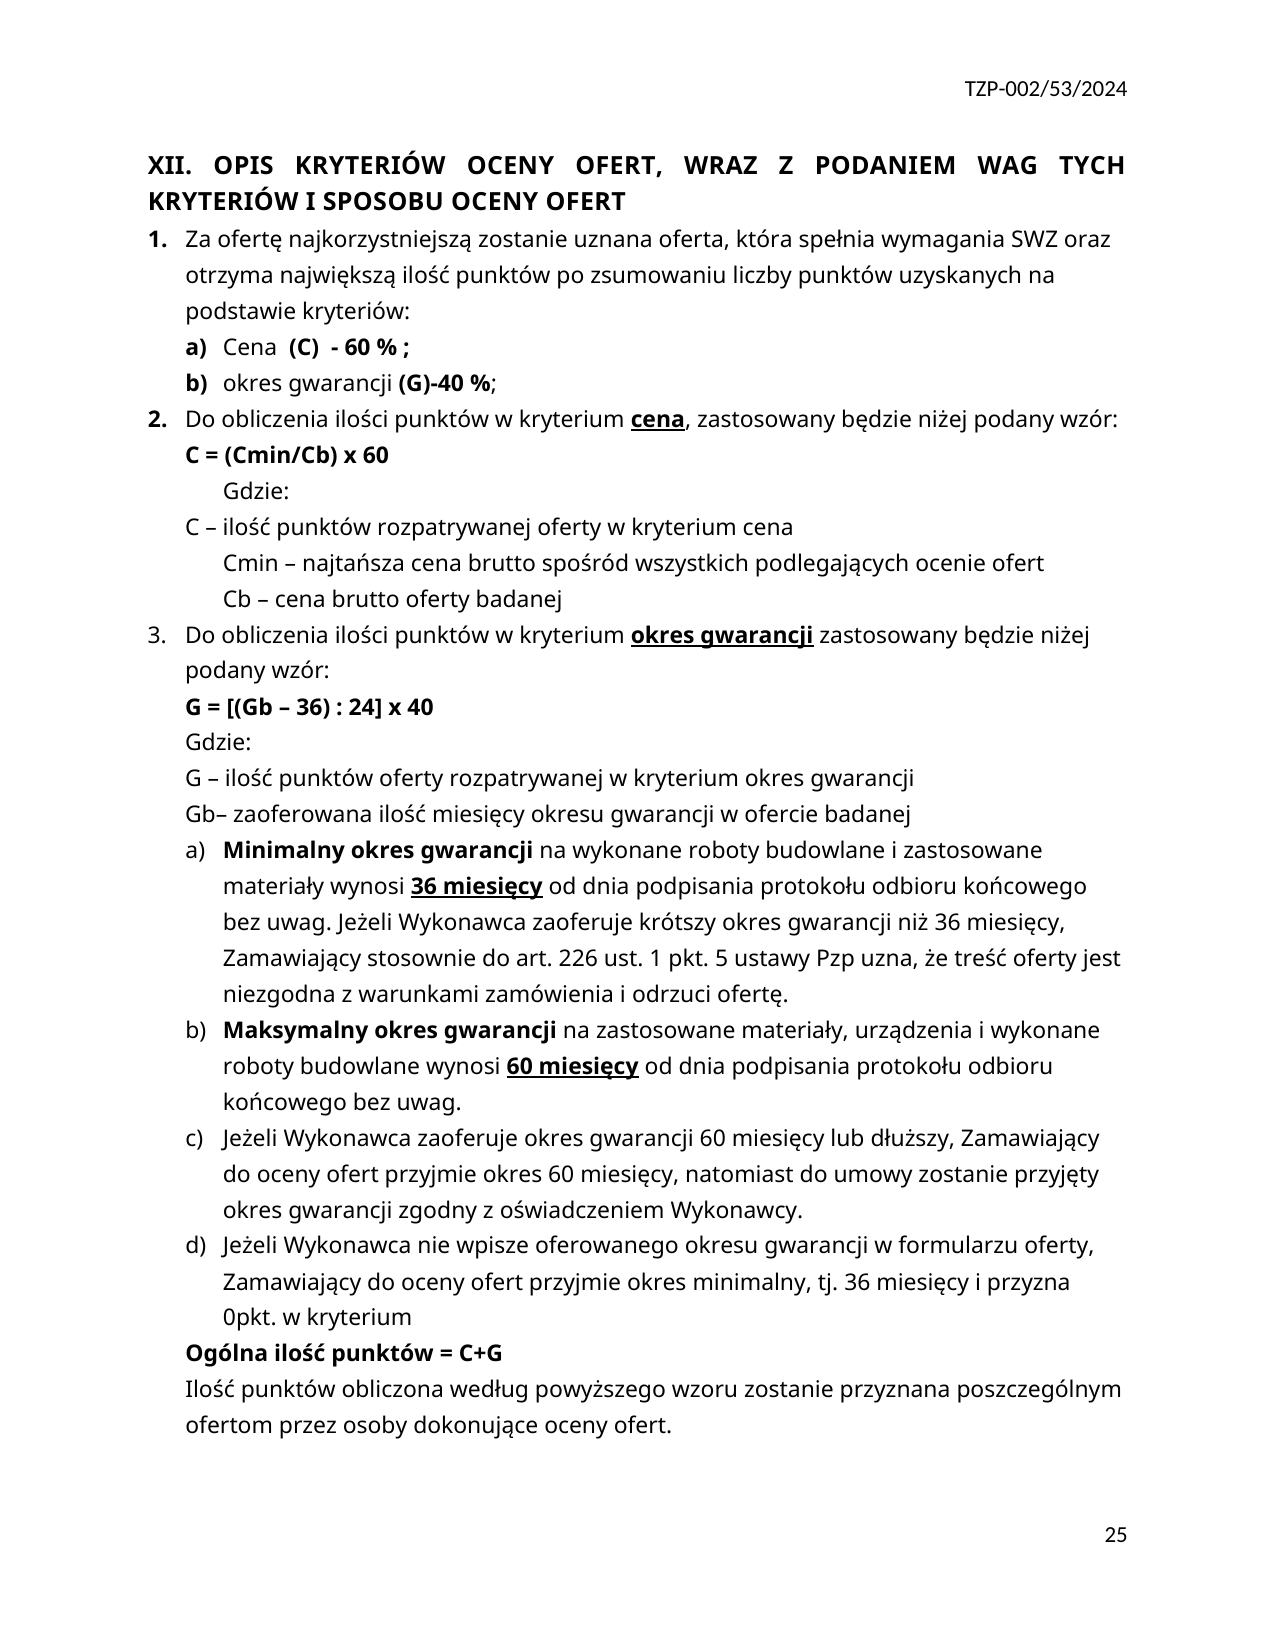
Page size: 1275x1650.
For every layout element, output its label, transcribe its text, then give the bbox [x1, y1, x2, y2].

text C – ilość punktów rozpatrywanej oferty w kryterium cena [185, 511, 1127, 542]
list Cena (C) - 60 % ; [185, 331, 1127, 362]
list Jeżeli Wykonawca zaoferuje okres gwarancji 60 miesięcy lub dłuższy, Zamawiający do oceny ofert przyjmie okres 60 miesięcy, natomiast do umowy zostanie przyjęty okres gwarancji zgodny z oświadczeniem Wykonawcy. [185, 1122, 1127, 1225]
text C = (Cmin/Cb) x 60 [185, 439, 1127, 470]
list Maksymalny okres gwarancji na zastosowane materiały, urządzenia i wykonane roboty budowlane wynosi 60 miesięcy od dnia podpisania protokołu odbioru końcowego bez uwag. [185, 1014, 1127, 1117]
list Ilość punktów obliczona według powyższego wzoru zostanie przyznana poszczególnym ofertom przez osoby dokonujące oceny ofert. [185, 1373, 1127, 1440]
list Minimalny okres gwarancji na wykonane roboty budowlane i zastosowane materiały wynosi 36 miesięcy od dnia podpisania protokołu odbioru końcowego bez uwag. Jeżeli Wykonawca zaoferuje krótszy okres gwarancji niż 36 miesięcy, Zamawiający stosownie do art. 226 ust. 1 pkt. 5 ustawy Pzp uzna, że treść oferty jest niezgodna z warunkami zamówienia i odrzuci ofertę. [185, 834, 1127, 1009]
text G = [(Gb – 36) : 24] x 40 [185, 690, 1127, 722]
list okres gwarancji (G)-40 %; [185, 367, 1127, 398]
list Za ofertę najkorzystniejszą zostanie uznana oferta, która spełnia wymagania SWZ oraz otrzyma największą ilość punktów po zsumowaniu liczby punktów uzyskanych na podstawie kryteriów: [148, 223, 1127, 326]
text Cb – cena brutto oferty badanej [185, 583, 1127, 614]
text Gdzie: [185, 475, 1127, 506]
text Cmin – najtańsza cena brutto spośród wszystkich podlegających ocenie ofert [185, 547, 1127, 578]
list Do obliczenia ilości punktów w kryterium okres gwarancji zastosowany będzie niżej podany wzór: [147, 618, 1127, 686]
subtitle XII. Opis kryteriów oceny ofert, wraz z podaniem wag tych kryteriów i sposobu oceny ofert [148, 148, 1127, 217]
list Jeżeli Wykonawca nie wpisze oferowanego okresu gwarancji w formularzu oferty, Zamawiający do oceny ofert przyjmie okres minimalny, tj. 36 miesięcy i przyzna 0pkt. w kryterium [185, 1229, 1127, 1333]
text Gb– zaoferowana ilość miesięcy okresu gwarancji w ofercie badanej [185, 798, 1127, 829]
text G – ilość punktów oferty rozpatrywanej w kryterium okres gwarancji [185, 762, 1127, 793]
list Do obliczenia ilości punktów w kryterium cena, zastosowany będzie niżej podany wzór: [148, 403, 1127, 434]
text Gdzie: [185, 726, 1127, 758]
list Ogólna ilość punktów = C+G [185, 1337, 1127, 1368]
